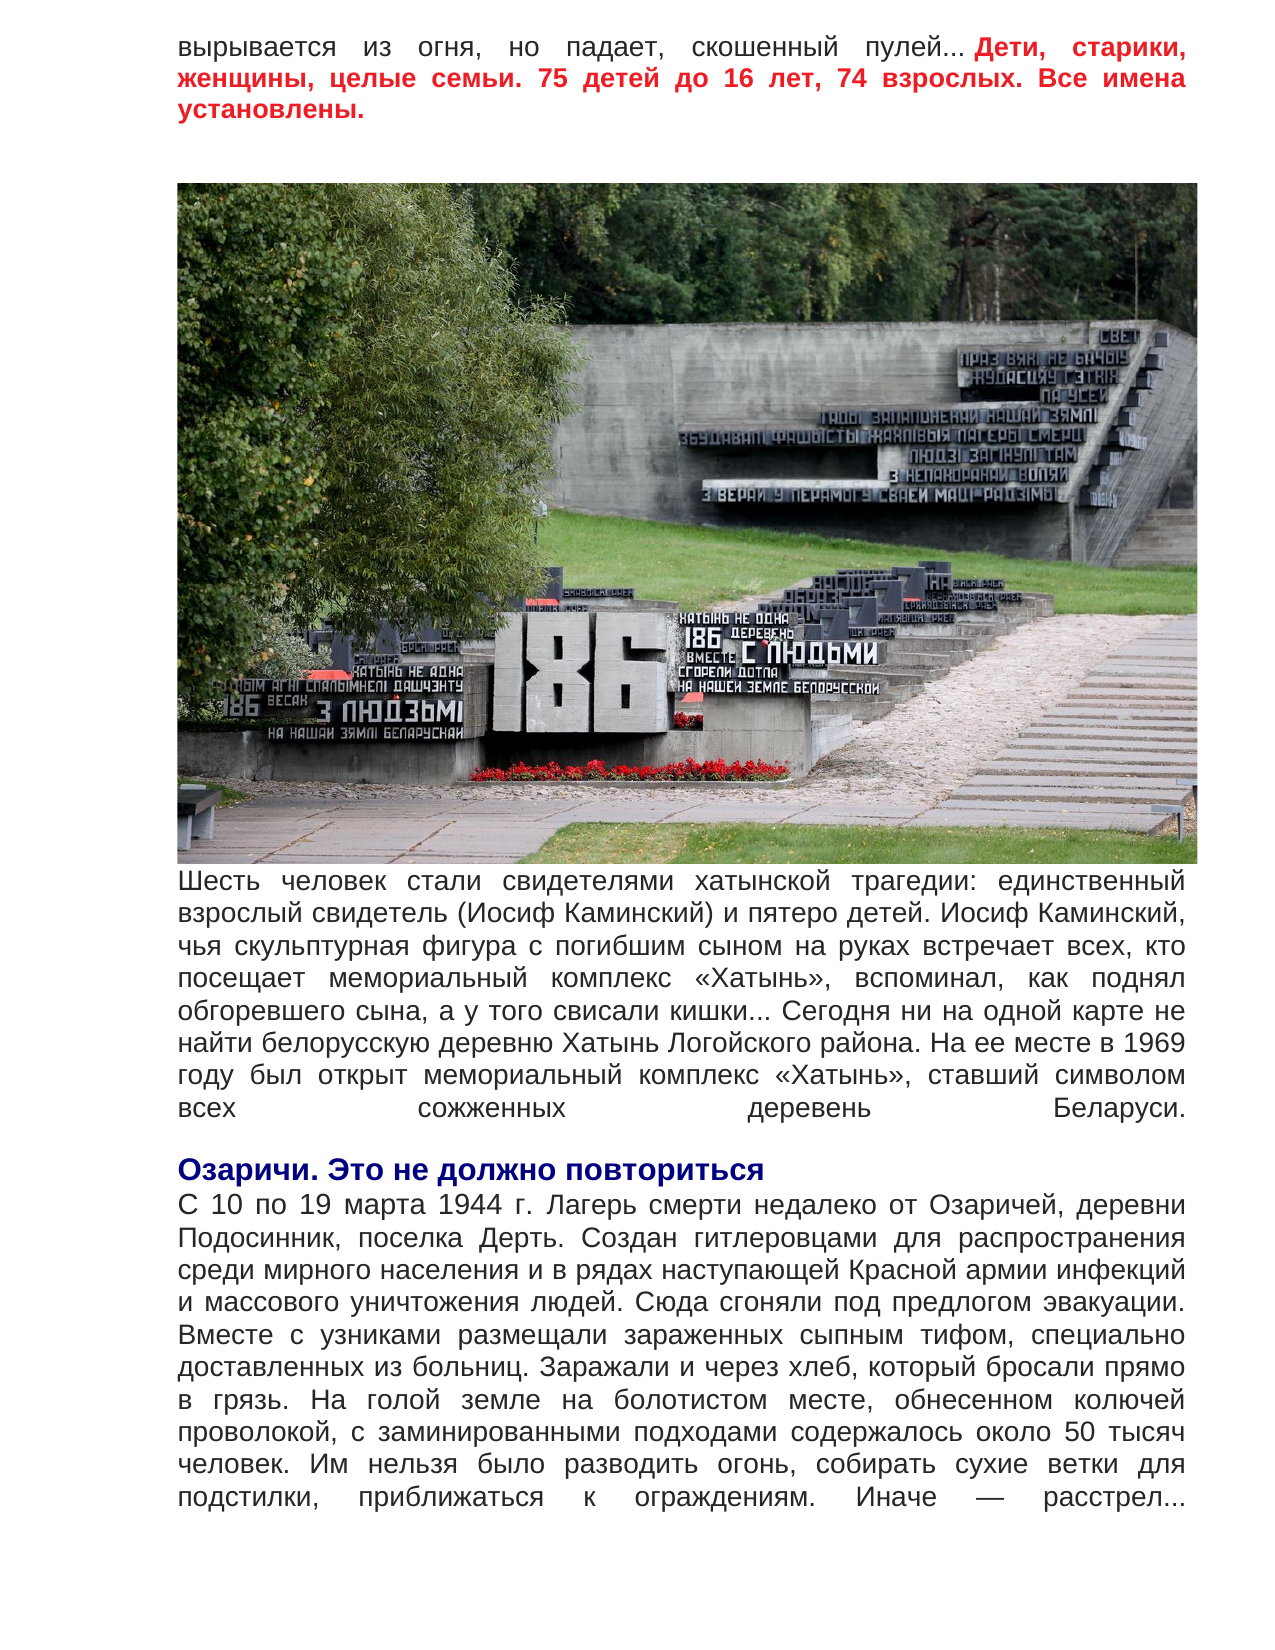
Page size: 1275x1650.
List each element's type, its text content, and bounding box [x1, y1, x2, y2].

picture [177, 183, 1198, 864]
text С 10 по 19 марта 1944 г. Лагерь смерти недалеко от Озаричей, деревни Подосинник, поселка Дерть. Создан гитлеровцами для распространения среди мирного населения и в рядах наступающей Красной армии инфекций и массового уничтожения людей. Сюда сгоняли под предлогом эвакуации. Вместе с узниками размещали зараженных сыпным тифом, специально доставленных из больниц. Заражали и через хлеб, который бросали прямо в грязь. На голой земле на болотистом месте, обнесенном колючей проволокой, с заминированными подходами содержалось около 50 тысяч человек. Им нельзя было разводить огонь, собирать сухие ветки для подстилки, приближаться к ограждениям. Иначе — расстрел... [177, 1187, 1186, 1540]
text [177, 29, 1186, 152]
text Шесть человек стали свидетелями хатынской трагедии: единственный взрослый свидетель (Иосиф Каминский) и пятеро детей. Иосиф Каминский, чья скульптурная фигура с погибшим сыном на руках встречает всех, кто посещает мемориальный комплекс «Хатынь», вспоминал, как поднял обгоревшего сына, а у того свисали кишки... Сегодня ни на одной карте не найти белорусскую деревню Хатынь Логойского района. На ее месте в 1969 году был открыт мемориальный комплекс «Хатынь», ставший символом всех сожженных деревень Беларуси. [177, 864, 1186, 1151]
text Озаричи. Это не должно повториться [177, 1151, 1186, 1187]
